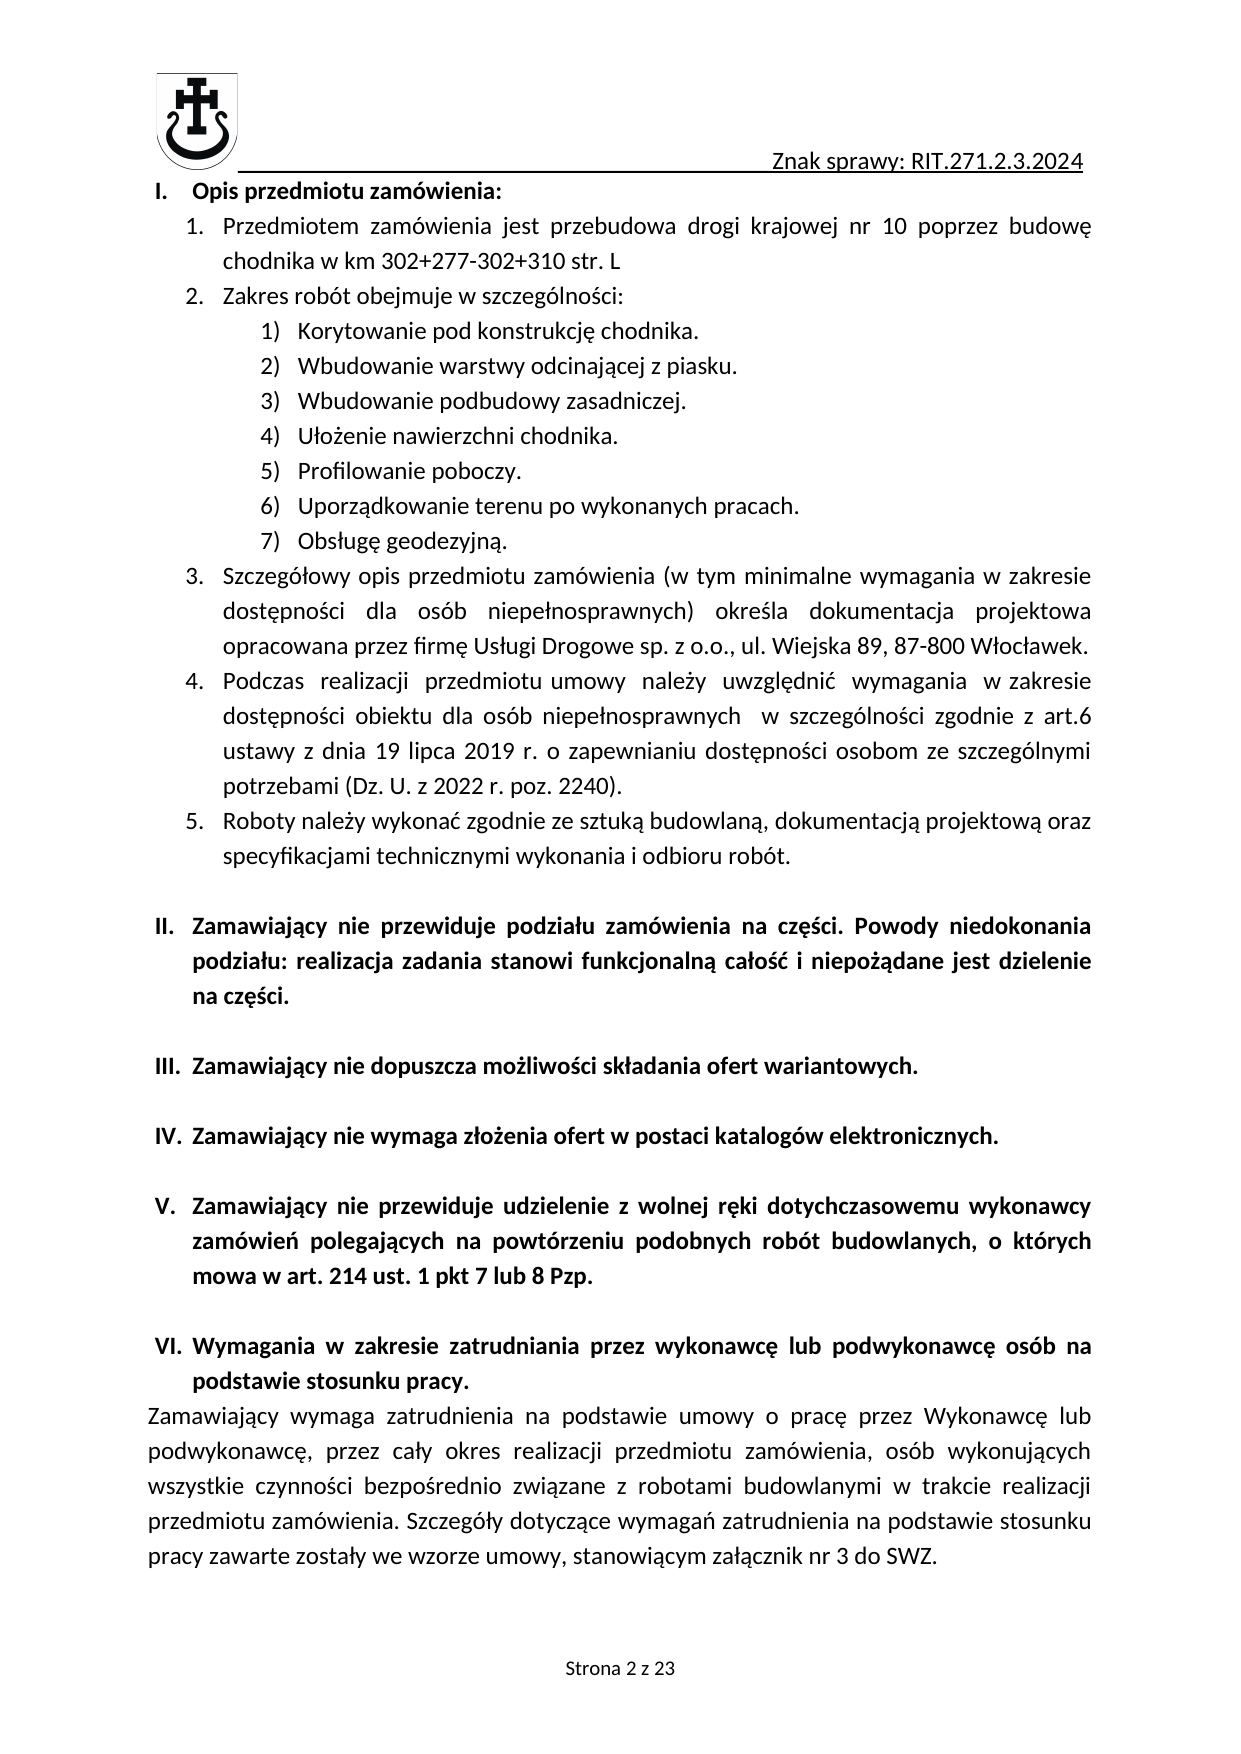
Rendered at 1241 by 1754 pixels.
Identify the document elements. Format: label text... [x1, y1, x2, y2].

list Podczas realizacji przedmiotu umowy należy uwzględnić wymagania w zakresie dostępności obiektu dla osób niepełnosprawnych w szczególności zgodnie z art.6 ustawy z dnia 19 lipca 2019 r. o zapewnianiu dostępności osobom ze szczególnymi potrzebami (Dz. U. z 2022 r. poz. 2240). [185, 665, 1093, 801]
list Wbudowanie warstwy odcinającej z piasku. [260, 350, 1093, 381]
list Roboty należy wykonać zgodnie ze sztuką budowlaną, dokumentacją projektową oraz specyfikacjami technicznymi wykonania i odbioru robót. [185, 805, 1093, 871]
list Wymagania w zakresie zatrudniania przez wykonawcę lub podwykonawcę osób na podstawie stosunku pracy. [154, 1330, 1093, 1396]
list Profilowanie poboczy. [260, 455, 1093, 486]
list Korytowanie pod konstrukcję chodnika. [260, 315, 1093, 346]
list Uporządkowanie terenu po wykonanych pracach. [260, 490, 1093, 521]
picture [156, 73, 238, 170]
text Zamawiający wymaga zatrudnienia na podstawie umowy o pracę przez Wykonawcę lub podwykonawcę, przez cały okres realizacji przedmiotu zamówienia, osób wykonujących wszystkie czynności bezpośrednio związane z robotami budowlanymi w trakcie realizacji przedmiotu zamówienia. Szczegóły dotyczące wymagań zatrudnienia na podstawie stosunku pracy zawarte zostały we wzorze umowy, stanowiącym załącznik nr 3 do SWZ. [148, 1400, 1093, 1571]
list Wbudowanie podbudowy zasadniczej. [260, 385, 1093, 416]
list Zamawiający nie wymaga złożenia ofert w postaci katalogów elektronicznych. [154, 1120, 1093, 1151]
list Obsługę geodezyjną. [260, 525, 1093, 556]
list Szczegółowy opis przedmiotu zamówienia (w tym minimalne wymagania w zakresie dostępności dla osób niepełnosprawnych) określa dokumentacja projektowa opracowana przez firmę Usługi Drogowe sp. z o.o., ul. Wiejska 89, 87-800 Włocławek. [185, 560, 1093, 661]
list Zamawiający nie przewiduje udzielenie z wolnej ręki dotychczasowemu wykonawcy zamówień polegających na powtórzeniu podobnych robót budowlanych, o których mowa w art. 214 ust. 1 pkt 7 lub 8 Pzp. [154, 1190, 1093, 1291]
list Opis przedmiotu zamówienia: [154, 175, 1093, 206]
list Zamawiający nie przewiduje podziału zamówienia na części. Powody niedokonania podziału: realizacja zadania stanowi funkcjonalną całość i niepożądane jest dzielenie na części. [154, 910, 1093, 1011]
list Ułożenie nawierzchni chodnika. [260, 420, 1093, 451]
list Przedmiotem zamówienia jest przebudowa drogi krajowej nr 10 poprzez budowę chodnika w km 302+277-302+310 str. L [185, 210, 1093, 276]
list Zamawiający nie dopuszcza możliwości składania ofert wariantowych. [154, 1050, 1093, 1081]
list Zakres robót obejmuje w szczególności: [185, 280, 1093, 311]
